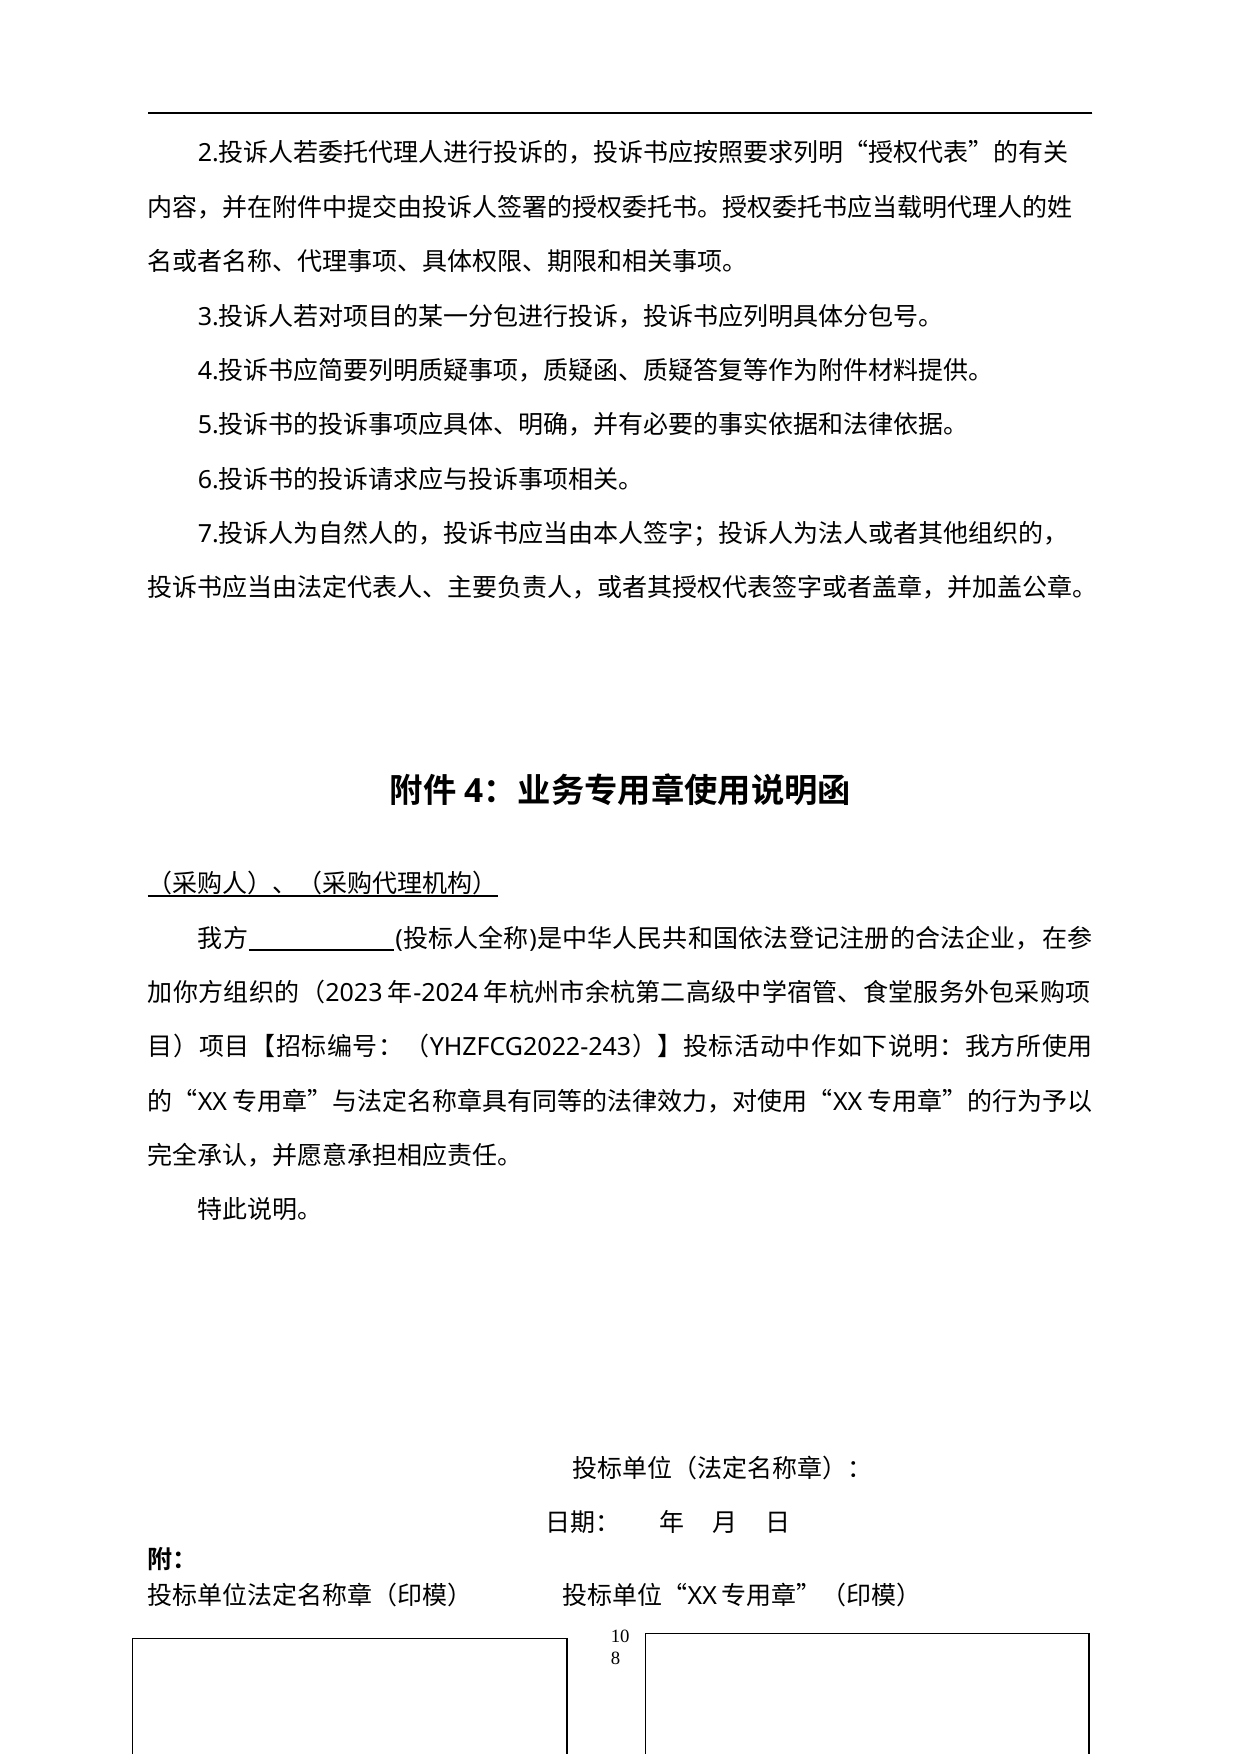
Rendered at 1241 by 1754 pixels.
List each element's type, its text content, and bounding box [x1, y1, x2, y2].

text 投标单位（法定名称章）： [148, 1448, 1042, 1485]
text 7.投诉人为自然人的，投诉书应当由本人签字；投诉人为法人或者其他组织的，投诉书应当由法定代表人、主要负责人，或者其授权代表签字或者盖章，并加盖公章。 [148, 513, 1092, 604]
text 附件4：业务专用章使用说明函 [148, 764, 1092, 813]
text 5.投诉书的投诉事项应具体、明确，并有必要的事实依据和法律依据。 [148, 405, 1092, 441]
text （采购人）、（采购代理机构） [148, 864, 1092, 900]
text 附： [148, 1539, 1092, 1575]
text 投标单位法定名称章（印模） 投标单位“XX专用章”（印模） [148, 1575, 1092, 1612]
text 2.投诉人若委托代理人进行投诉的，投诉书应按照要求列明“授权代表”的有关内容，并在附件中提交由投诉人签署的授权委托书。授权委托书应当载明代理人的姓名或者名称、代理事项、具体权限、期限和相关事项。 [148, 133, 1092, 278]
text 我方 (投标人全称)是中华人民共和国依法登记注册的合法企业，在参加你方组织的（2023年-2024年杭州市余杭第二高级中学宿管、食堂服务外包采购项目）项目【招标编号：（YHZFCG2022-243）】投标活动中作如下说明：我方所使用的“XX专用章”与法定名称章具有同等的法律效力，对使用“XX专用章”的行为予以完全承认，并愿意承担相应责任。 [148, 918, 1092, 1172]
text 日期： 年 月 日 [148, 1503, 942, 1539]
text 3.投诉人若对项目的某一分包进行投诉，投诉书应列明具体分包号。 [148, 296, 1092, 332]
text 6.投诉书的投诉请求应与投诉事项相关。 [148, 459, 1092, 495]
text 特此说明。 [148, 1190, 1092, 1226]
text 4.投诉书应简要列明质疑事项，质疑函、质疑答复等作为附件材料提供。 [148, 350, 1092, 387]
